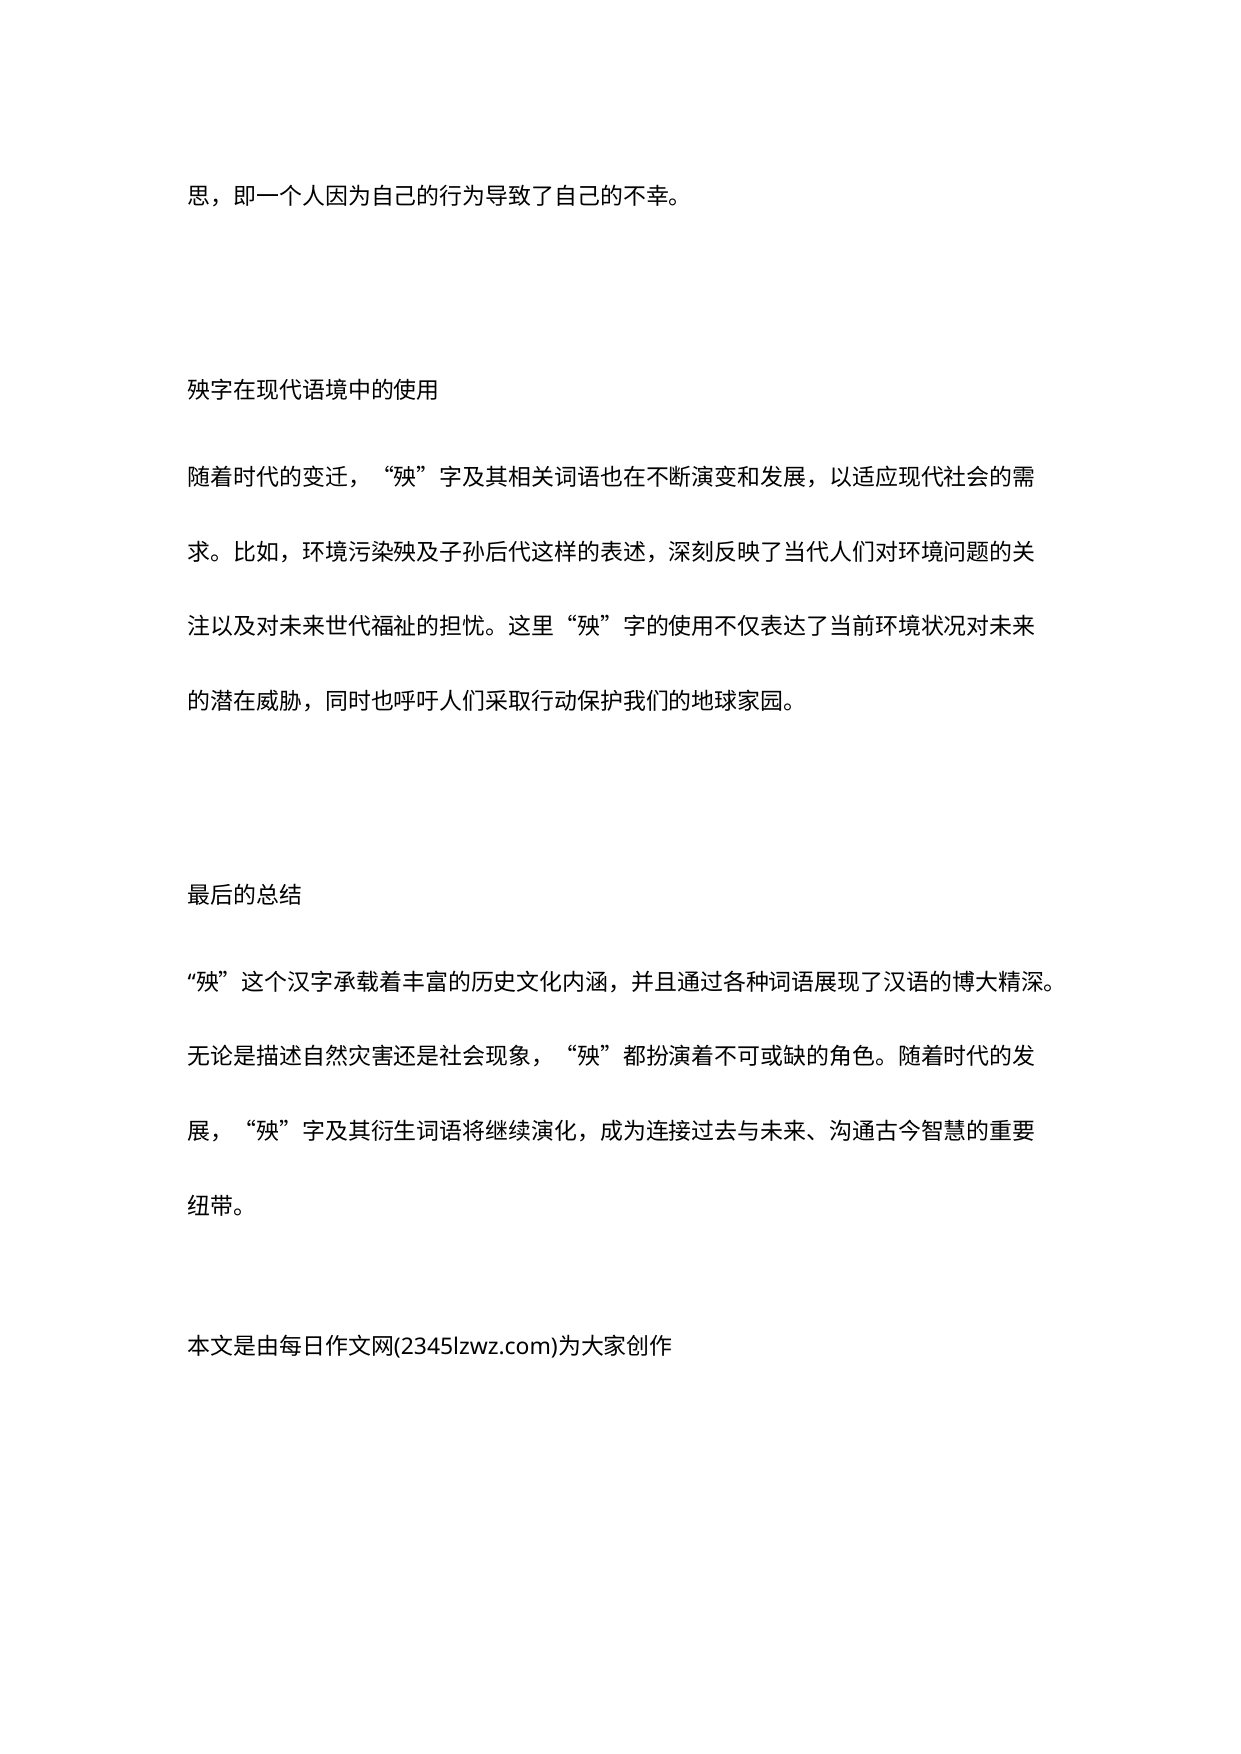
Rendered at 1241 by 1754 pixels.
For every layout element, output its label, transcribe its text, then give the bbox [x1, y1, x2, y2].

text 本文是由每日作文网(2345lzwz.com)为大家创作 [187, 1312, 1053, 1377]
text “殃”这个汉字承载着丰富的历史文化内涵，并且通过各种词语展现了汉语的博大精深。无论是描述自然灾害还是社会现象，“殃”都扮演着不可或缺的角色。随着时代的发展，“殃”字及其衍生词语将继续演化，成为连接过去与未来、沟通古今智慧的重要纽带。 [187, 948, 1053, 1237]
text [187, 162, 1053, 227]
text 殃字在现代语境中的使用 [187, 356, 1053, 421]
text 最后的总结 [187, 861, 1053, 926]
text 随着时代的变迁，“殃”字及其相关词语也在不断演变和发展，以适应现代社会的需求。比如，环境污染殃及子孙后代这样的表述，深刻反映了当代人们对环境问题的关注以及对未来世代福祉的担忧。这里“殃”字的使用不仅表达了当前环境状况对未来的潜在威胁，同时也呼吁人们采取行动保护我们的地球家园。 [187, 443, 1053, 732]
